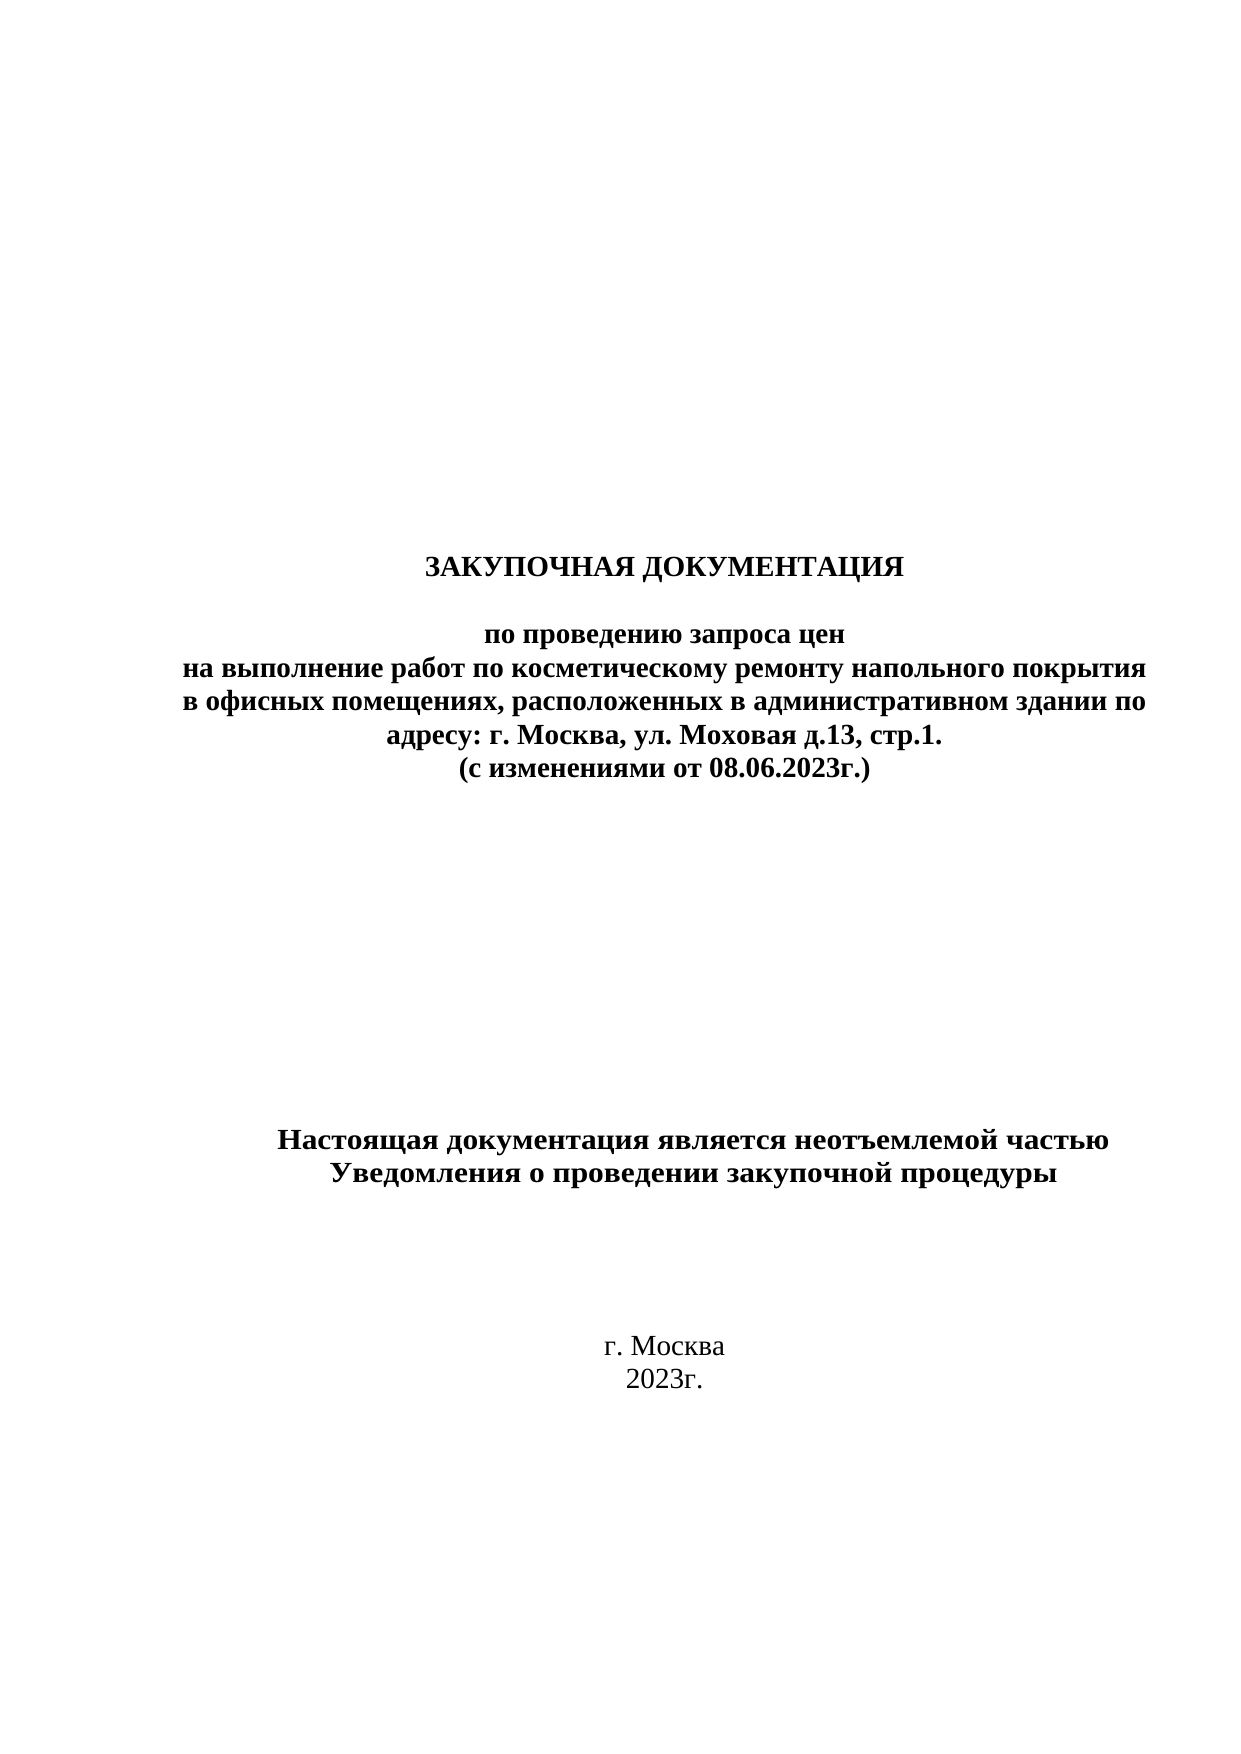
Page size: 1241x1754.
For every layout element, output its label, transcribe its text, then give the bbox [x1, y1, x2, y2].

text г. Москва [177, 1328, 1152, 1362]
text по проведению запроса цен [177, 616, 1152, 650]
text (с изменениями от 08.06.2023г.) [177, 751, 1152, 784]
text Уведомления о проведении закупочной процедуры [179, 1156, 1152, 1189]
text на выполнение работ по косметическому ремонту напольного покрытия в офисных помещениях, расположенных в административном здании по адресу: г. Москва, ул. Моховая д.13, стр.1. [177, 650, 1152, 751]
text 2023г. [177, 1362, 1152, 1395]
text ЗАКУПОЧНАЯ ДОКУМЕНТАЦИЯ [177, 549, 1152, 583]
text Настоящая документация является неотъемлемой частью [179, 1122, 1152, 1156]
